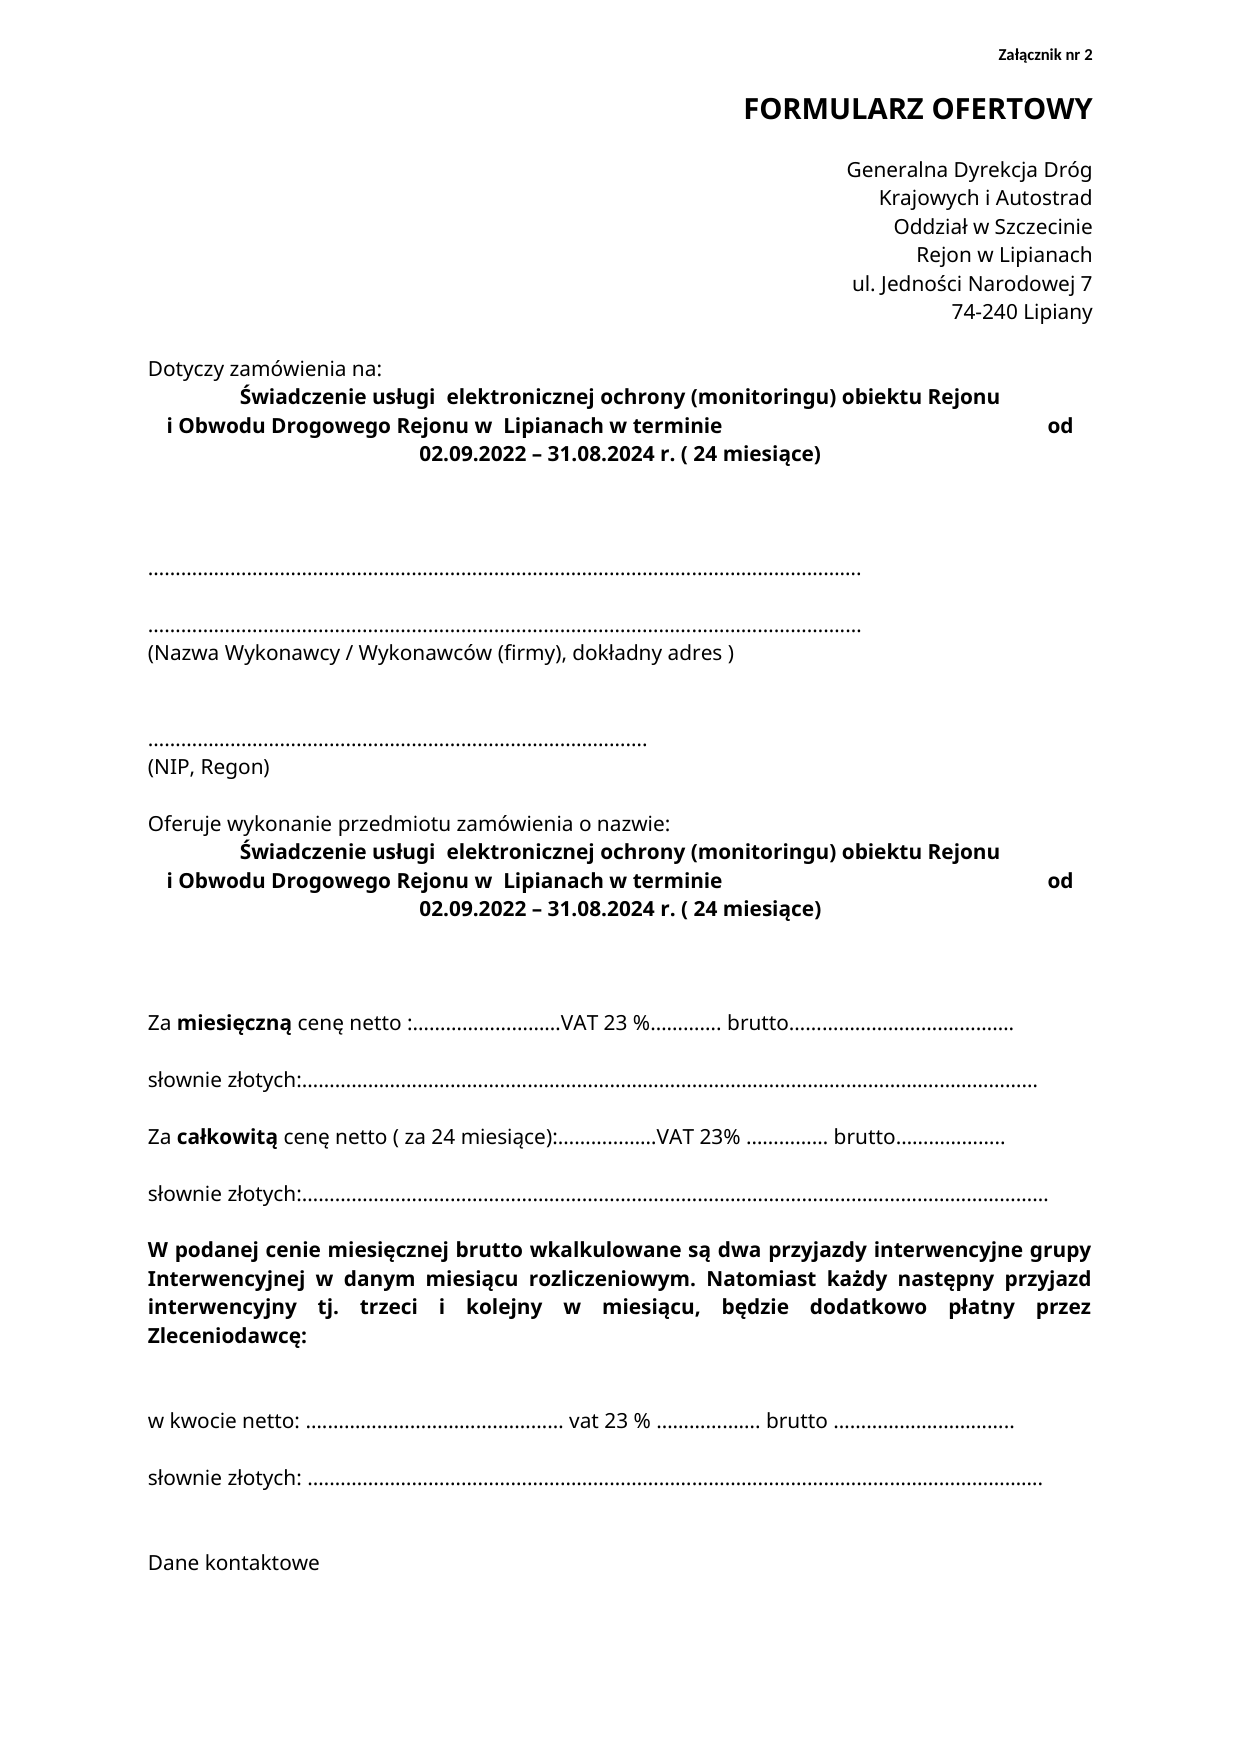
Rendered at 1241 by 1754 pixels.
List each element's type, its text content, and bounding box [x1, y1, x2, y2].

text słownie złotych: .……………………………………………………………………………………………………………………. [148, 1463, 1093, 1492]
text Dotyczy zamówienia na: [148, 354, 1093, 382]
text …………………………………………………………………………………………………………………. [148, 553, 1093, 582]
text ………………………………………………………………………………. [148, 724, 1093, 752]
text (Nazwa Wykonawcy / Wykonawców (firmy), dokładny adres ) [148, 638, 1093, 667]
text słownie złotych:………………………………..……………………………………………………..…………….……………… [148, 1065, 1093, 1093]
text FORMULARZ OFERTOWY [148, 88, 1093, 128]
text Załącznik nr 2 [148, 44, 1093, 65]
text 74-240 Lipiany [148, 297, 1093, 326]
text Dane kontaktowe [148, 1548, 1093, 1577]
text ul. Jedności Narodowej 7 [148, 269, 1093, 297]
text ……………………………………………………………………………………………………………….… [148, 610, 1093, 638]
text Za miesięczną cenę netto :………………………VAT 23 %…………. brutto………………………….………. [148, 1008, 1093, 1037]
text Świadczenie usługi elektronicznej ochrony (monitoringu) obiektu Rejonu i Obwodu Drogowego Rejonu w Lipianach w terminie od 02.09.2022 – 31.08.2024 r. ( 24 miesiące) [148, 382, 1093, 468]
text słownie złotych:………………………………………………………………………….…………………………………………… [148, 1179, 1093, 1207]
text Generalna Dyrekcja Dróg [148, 155, 1093, 183]
text w kwocie netto: ….………………………….………… vat 23 % ………………. brutto ……………….………….. [148, 1406, 1093, 1435]
text Za całkowitą cenę netto ( za 24 miesiące):………………VAT 23% …………… brutto……………….. [148, 1122, 1093, 1150]
text Rejon w Lipianach [148, 240, 1093, 269]
text W podanej cenie miesięcznej brutto wkalkulowane są dwa przyjazdy interwencyjne grupy Interwencyjnej w danym miesiącu rozliczeniowym. Natomiast każdy następny przyjazd interwencyjny tj. trzeci i kolejny w miesiącu, będzie dodatkowo płatny przez Zleceniodawcę: [148, 1236, 1093, 1349]
text Świadczenie usługi elektronicznej ochrony (monitoringu) obiektu Rejonu i Obwodu Drogowego Rejonu w Lipianach w terminie od 02.09.2022 – 31.08.2024 r. ( 24 miesiące) [148, 837, 1093, 923]
text Oddział w Szczecinie [148, 212, 1093, 240]
text Oferuje wykonanie przedmiotu zamówienia o nazwie: [148, 809, 1093, 837]
text (NIP, Regon) [148, 752, 1093, 781]
text Krajowych i Autostrad [148, 183, 1093, 212]
